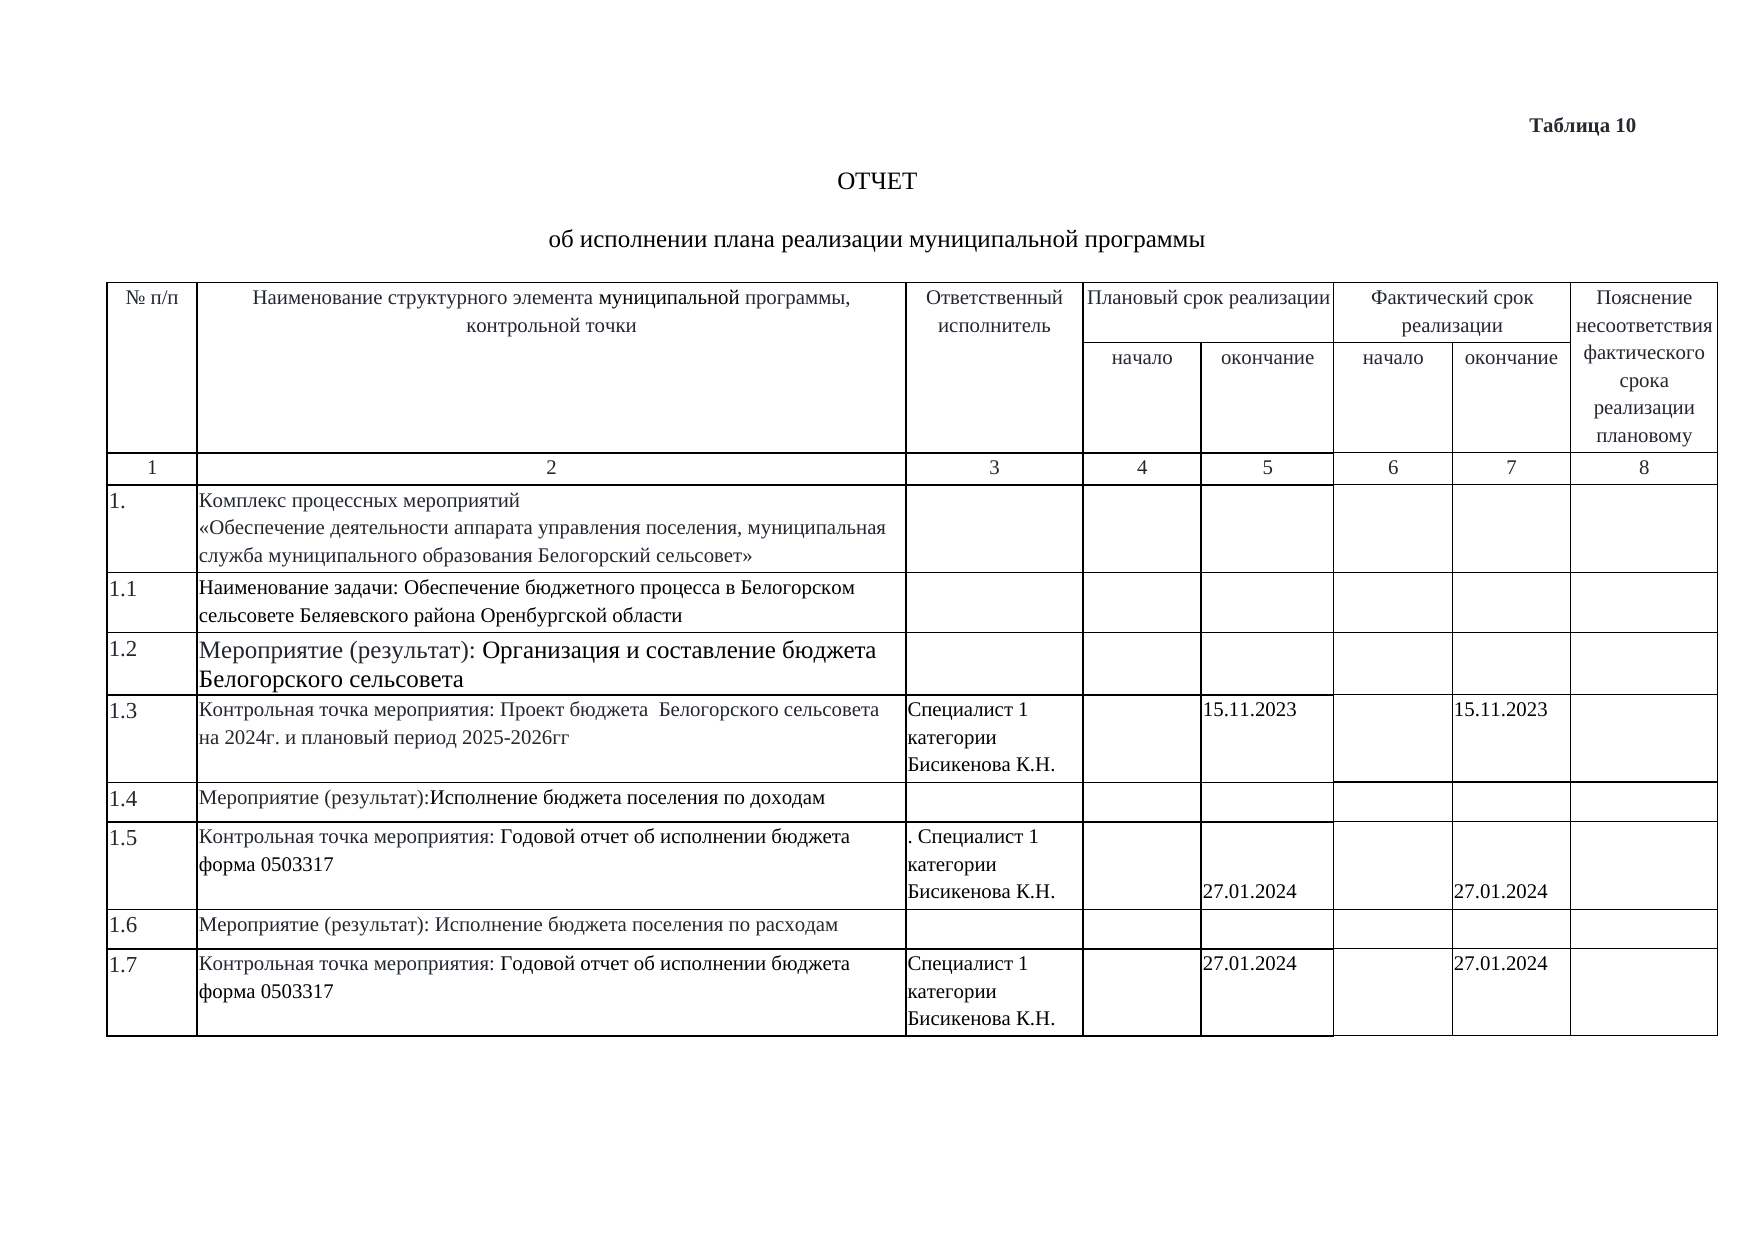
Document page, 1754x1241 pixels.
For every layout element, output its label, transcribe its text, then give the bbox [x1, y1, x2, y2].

table_cell [1453, 485, 1570, 572]
table_cell 2 [198, 454, 905, 484]
table_cell [1571, 633, 1717, 694]
table_cell [907, 633, 1082, 694]
table_cell 4 [1084, 454, 1200, 484]
table_header Пояснение несоответствия фактического срока реализации плановому [1571, 283, 1717, 452]
table_cell Мероприятие (результат): Организация и составление бюджета Белогорского сельсовета [198, 633, 905, 694]
table_cell [1571, 573, 1717, 632]
table_cell [1084, 910, 1200, 948]
table_cell начало [1334, 343, 1452, 452]
table_cell 1.1 [108, 573, 196, 632]
text об исполнении плана реализации муниципальной программы [118, 224, 1636, 253]
table_cell окончание [1453, 343, 1570, 452]
table_cell [1453, 573, 1570, 632]
table_cell [1571, 910, 1717, 948]
table_cell Мероприятие (результат): Исполнение бюджета поселения по расходам [198, 910, 905, 948]
table_cell [1334, 822, 1452, 908]
table_cell 27.01.2024 [1453, 949, 1570, 1035]
table_cell [1453, 783, 1570, 821]
table_cell [1571, 822, 1717, 908]
table_cell [1084, 696, 1200, 781]
table_cell [1334, 910, 1452, 948]
table_cell [1334, 633, 1452, 694]
table_header Фактический срок реализации [1334, 283, 1570, 342]
text ОТЧЕТ [118, 166, 1636, 195]
text Таблица 10 [118, 113, 1636, 137]
table_cell [1334, 485, 1452, 572]
table_cell Специалист 1 категории Бисикенова К.Н. [907, 950, 1082, 1035]
table_cell [1571, 485, 1717, 572]
table_cell 1.2 [108, 633, 196, 694]
table_cell 5 [1202, 454, 1333, 484]
table_cell 6 [1334, 453, 1452, 484]
table_cell 1 [108, 454, 196, 484]
table_cell 27.01.2024 [1453, 822, 1570, 908]
table_cell [1202, 783, 1333, 821]
table_cell [907, 910, 1082, 948]
table_cell [1571, 695, 1717, 781]
table_cell [1084, 633, 1200, 694]
table_header Наименование структурного элемента муниципальной программы, контрольной точки [198, 283, 905, 452]
table_cell Контрольная точка мероприятия: Годовой отчет об исполнении бюджета форма 0503317 [198, 823, 905, 908]
table_cell [1571, 949, 1717, 1035]
table_cell 8 [1571, 453, 1717, 484]
table_cell Мероприятие (результат):Исполнение бюджета поселения по доходам [198, 783, 905, 821]
table_cell [1453, 910, 1570, 948]
table_cell [1084, 783, 1200, 821]
table_cell [1334, 783, 1452, 821]
table_cell 7 [1453, 453, 1570, 484]
table_cell 15.11.2023 [1453, 695, 1570, 781]
table_header Плановый срок реализации [1084, 283, 1333, 342]
table_cell [907, 783, 1082, 821]
table_header Ответственный исполнитель [907, 283, 1082, 452]
table_cell [1334, 573, 1452, 632]
table_cell [1453, 633, 1570, 694]
table_cell [907, 573, 1082, 632]
table_cell [1084, 486, 1200, 572]
table_cell Контрольная точка мероприятия: Проект бюджета Белогорского сельсовета на 2024г. и плановый период 2025-2026гг [198, 696, 905, 781]
table_cell Комплекс процессных мероприятий «Обеспечение деятельности аппарата управления поселения, муниципальная служба муниципального образования Белогорский сельсовет» [198, 486, 905, 572]
table_cell [907, 486, 1082, 572]
table_cell окончание [1202, 343, 1333, 452]
table_cell 1.6 [108, 910, 196, 948]
table_cell 1. [108, 486, 196, 572]
table_cell Контрольная точка мероприятия: Годовой отчет об исполнении бюджета форма 0503317 [198, 950, 905, 1035]
table_cell 1.5 [108, 823, 196, 908]
table_cell 27.01.2024 [1202, 950, 1333, 1035]
table_cell [1084, 823, 1200, 908]
table_cell [1571, 783, 1717, 821]
table_cell . Специалист 1 категории Бисикенова К.Н. [907, 823, 1082, 908]
table_cell [1202, 633, 1333, 694]
table_cell [1084, 573, 1200, 632]
table_cell Наименование задачи: Обеспечение бюджетного процесса в Белогорском сельсовете Беляевского района Оренбургской области [198, 573, 905, 632]
table_cell [1334, 695, 1452, 781]
table_cell [1202, 910, 1333, 948]
table_cell 15.11.2023 [1202, 696, 1333, 781]
table_cell Специалист 1 категории Бисикенова К.Н. [907, 696, 1082, 781]
table_cell [1334, 949, 1452, 1035]
table_cell 27.01.2024 [1202, 823, 1333, 908]
table_cell начало [1084, 343, 1200, 452]
table_cell 3 [907, 454, 1082, 484]
table_cell [1202, 486, 1333, 572]
table_header № п/п [108, 283, 196, 452]
table_cell [1084, 950, 1200, 1035]
table_cell [1202, 573, 1333, 632]
table_cell 1.4 [108, 783, 196, 821]
table_cell 1.3 [108, 696, 196, 781]
table_cell 1.7 [108, 950, 196, 1035]
